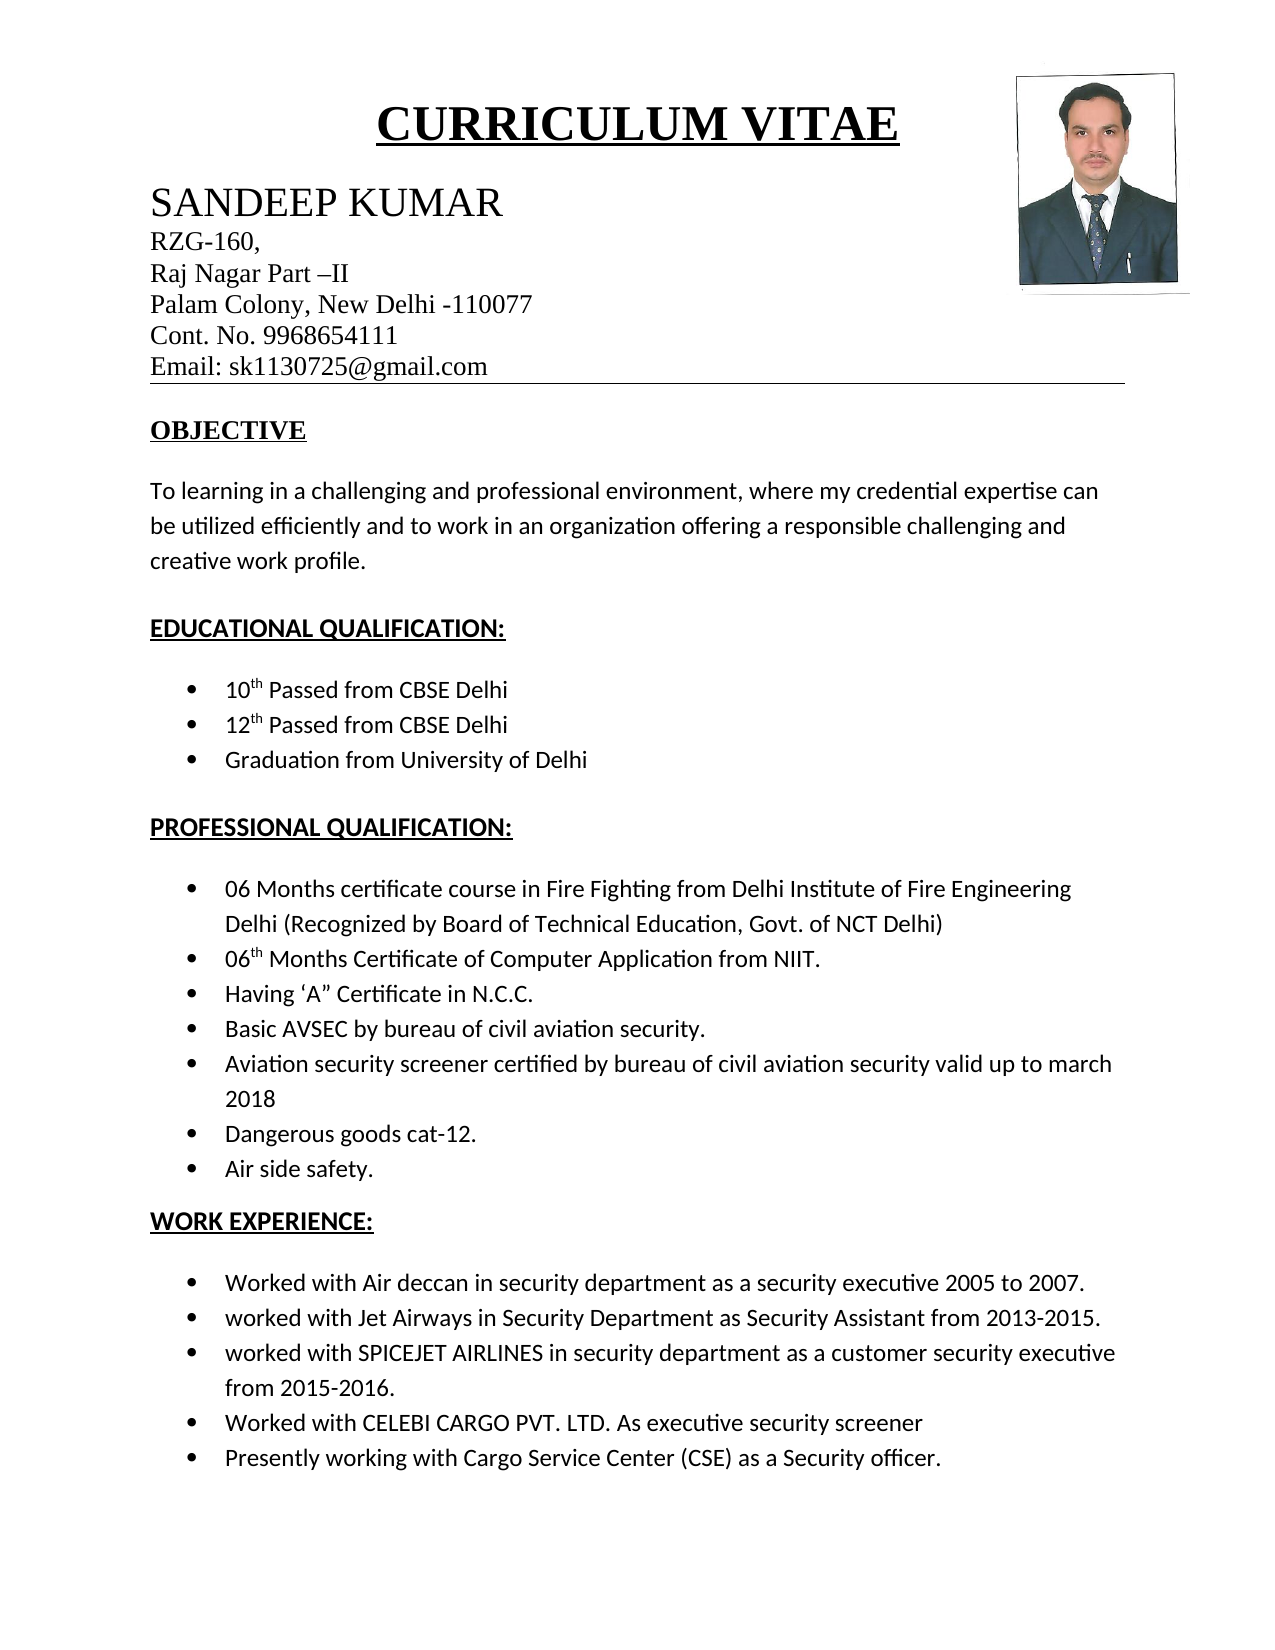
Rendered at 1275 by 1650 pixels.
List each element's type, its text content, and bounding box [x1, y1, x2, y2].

text Cont. No. 9968654111 [150, 319, 1125, 350]
text Palam Colony, New Delhi -110077 [150, 288, 1125, 319]
list worked with SPICEJET AIRLINES in security department as a customer security executive from 2015-2016. [187, 1337, 1125, 1403]
list Dangerous goods cat-12. [187, 1119, 1125, 1149]
list Aviation security screener certified by bureau of civil aviation security valid up to march 2018 [187, 1049, 1125, 1114]
list Basic AVSEC by bureau of civil aviation security. [187, 1014, 1125, 1044]
list worked with Jet Airways in Security Department as Security Assistant from 2013-2015. [187, 1302, 1125, 1333]
list 12th Passed from CBSE Delhi [187, 709, 1125, 740]
text CURRICULUM VITAE [150, 94, 1125, 151]
text PROFESSIONAL QUALIFICATION: [150, 810, 1125, 843]
list Air side safety. [187, 1154, 1125, 1184]
text SANDEEP KUMAR [150, 178, 1125, 226]
list Worked with CELEBI CARGO PVT. LTD. As executive security screener [187, 1407, 1125, 1438]
list Graduation from University of Delhi [187, 744, 1125, 775]
list 06 Months certificate course in Fire Fighting from Delhi Institute of Fire Engineering Delhi (Recognized by Board of Technical Education, Govt. of NCT Delhi) [187, 874, 1125, 939]
text WORK EXPERIENCE: [150, 1204, 1125, 1237]
list 06th Months Certificate of Computer Application from NIIT. [187, 944, 1125, 974]
list Worked with Air deccan in security department as a security executive 2005 to 2007. [187, 1267, 1125, 1298]
list Having ‘A” Certificate in N.C.C. [187, 979, 1125, 1009]
text To learning in a challenging and professional environment, where my credential expertise can be utilized efficiently and to work in an organization offering a responsible challenging and creative work profile. [150, 476, 1125, 576]
text RZG-160, [150, 226, 1125, 257]
text EDUCATIONAL QUALIFICATION: [150, 611, 1125, 644]
text Raj Nagar Part –II [150, 257, 1125, 288]
picture [1006, 61, 1190, 295]
list 10th Passed from CBSE Delhi [187, 674, 1125, 705]
text Email: sk1130725@gmail.com [150, 350, 1125, 383]
list Presently working with Cargo Service Center (CSE) as a Security officer. [187, 1442, 1125, 1473]
text OBJECTIVE [150, 414, 1125, 445]
